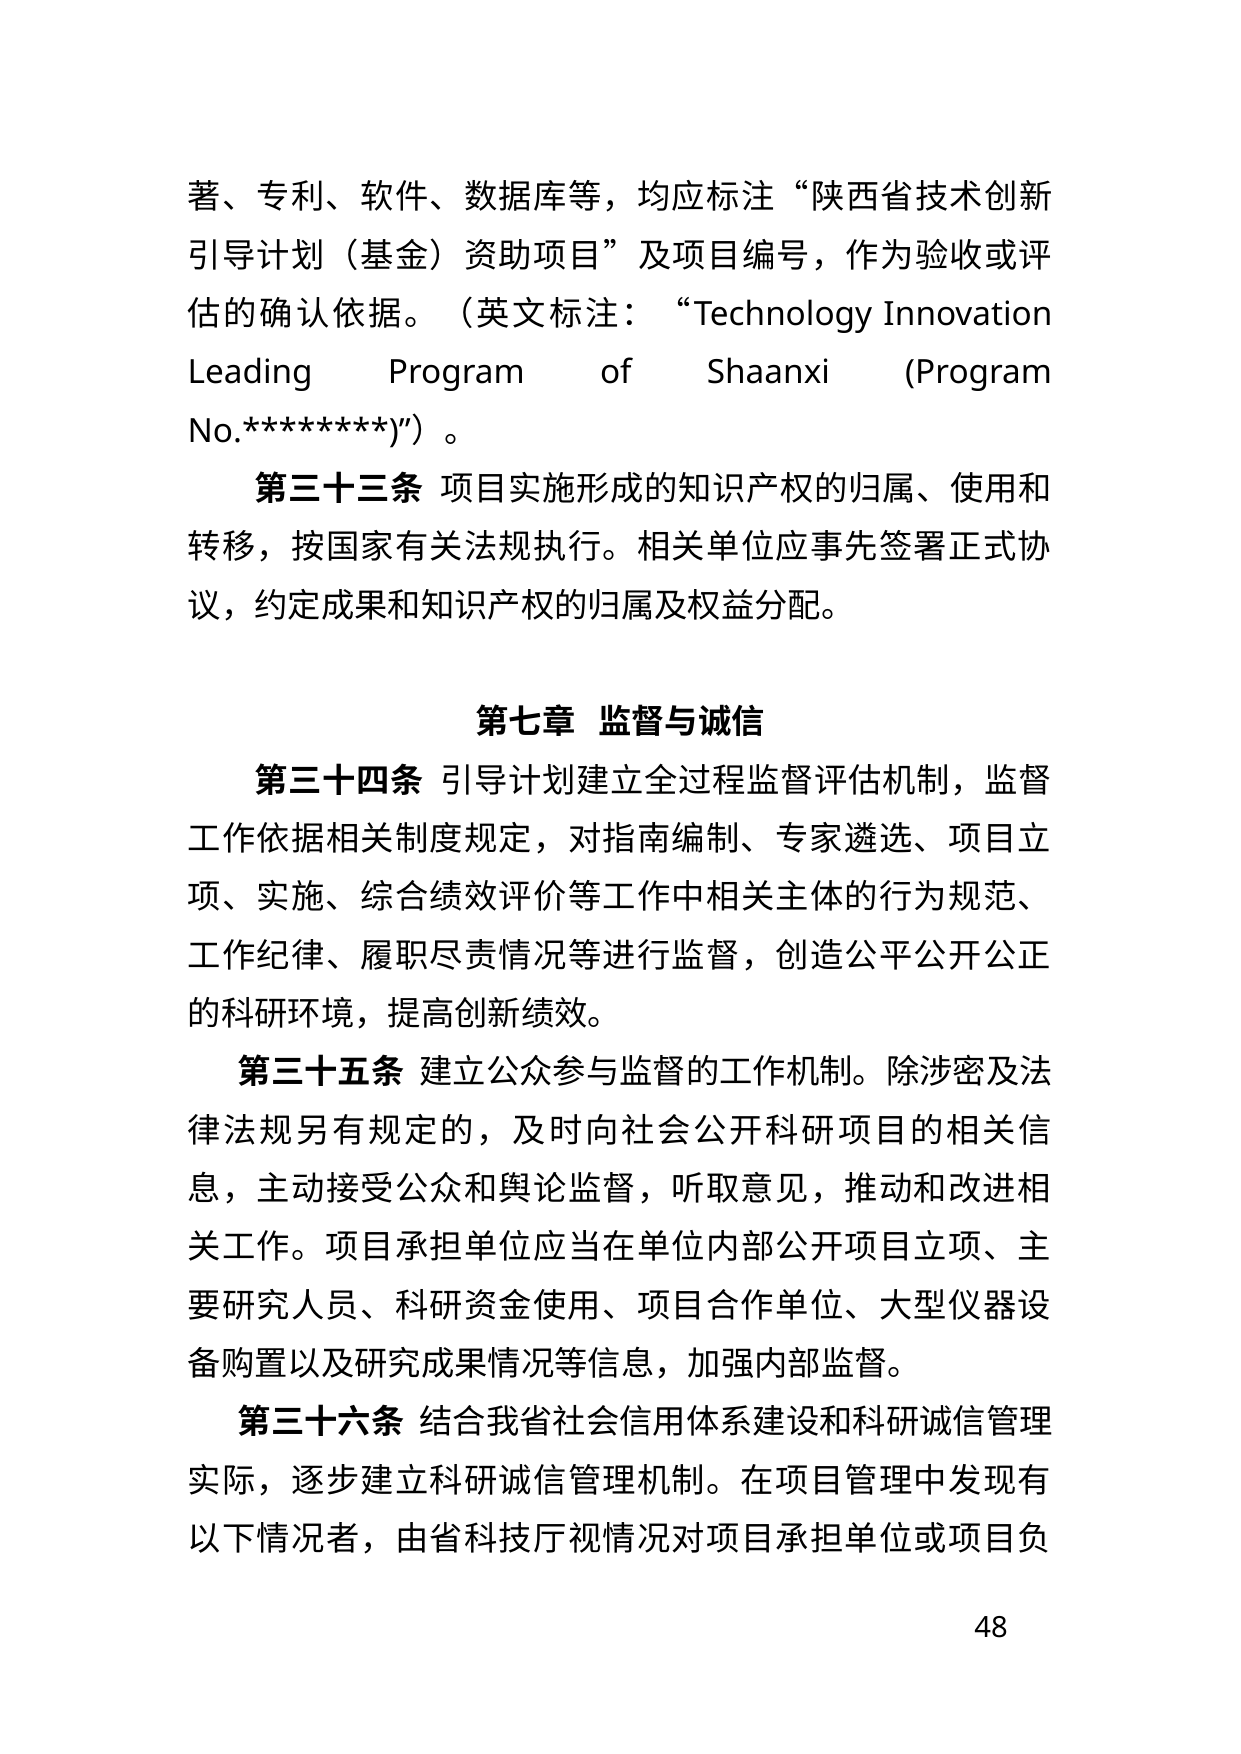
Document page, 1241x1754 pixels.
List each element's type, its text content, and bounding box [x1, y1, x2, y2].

text 第三十五条 建立公众参与监督的工作机制。除涉密及法律法规另有规定的，及时向社会公开科研项目的相关信息，主动接受公众和舆论监督，听取意见，推动和改进相关工作。项目承担单位应当在单位内部公开项目立项、主要研究人员、科研资金使用、项目合作单位、大型仪器设备购置以及研究成果情况等信息，加强内部监督。 [187, 1037, 1053, 1387]
text 第七章 监督与诚信 [187, 687, 1053, 745]
text 第三十四条 引导计划建立全过程监督评估机制，监督工作依据相关制度规定，对指南编制、专家遴选、项目立项、实施、综合绩效评价等工作中相关主体的行为规范、工作纪律、履职尽责情况等进行监督，创造公平公开公正的科研环境，提高创新绩效。 [187, 745, 1053, 1037]
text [187, 1387, 1053, 1562]
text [187, 162, 1053, 454]
text 第三十三条 项目实施形成的知识产权的归属、使用和转移，按国家有关法规执行。相关单位应事先签署正式协议，约定成果和知识产权的归属及权益分配。 [187, 454, 1053, 629]
